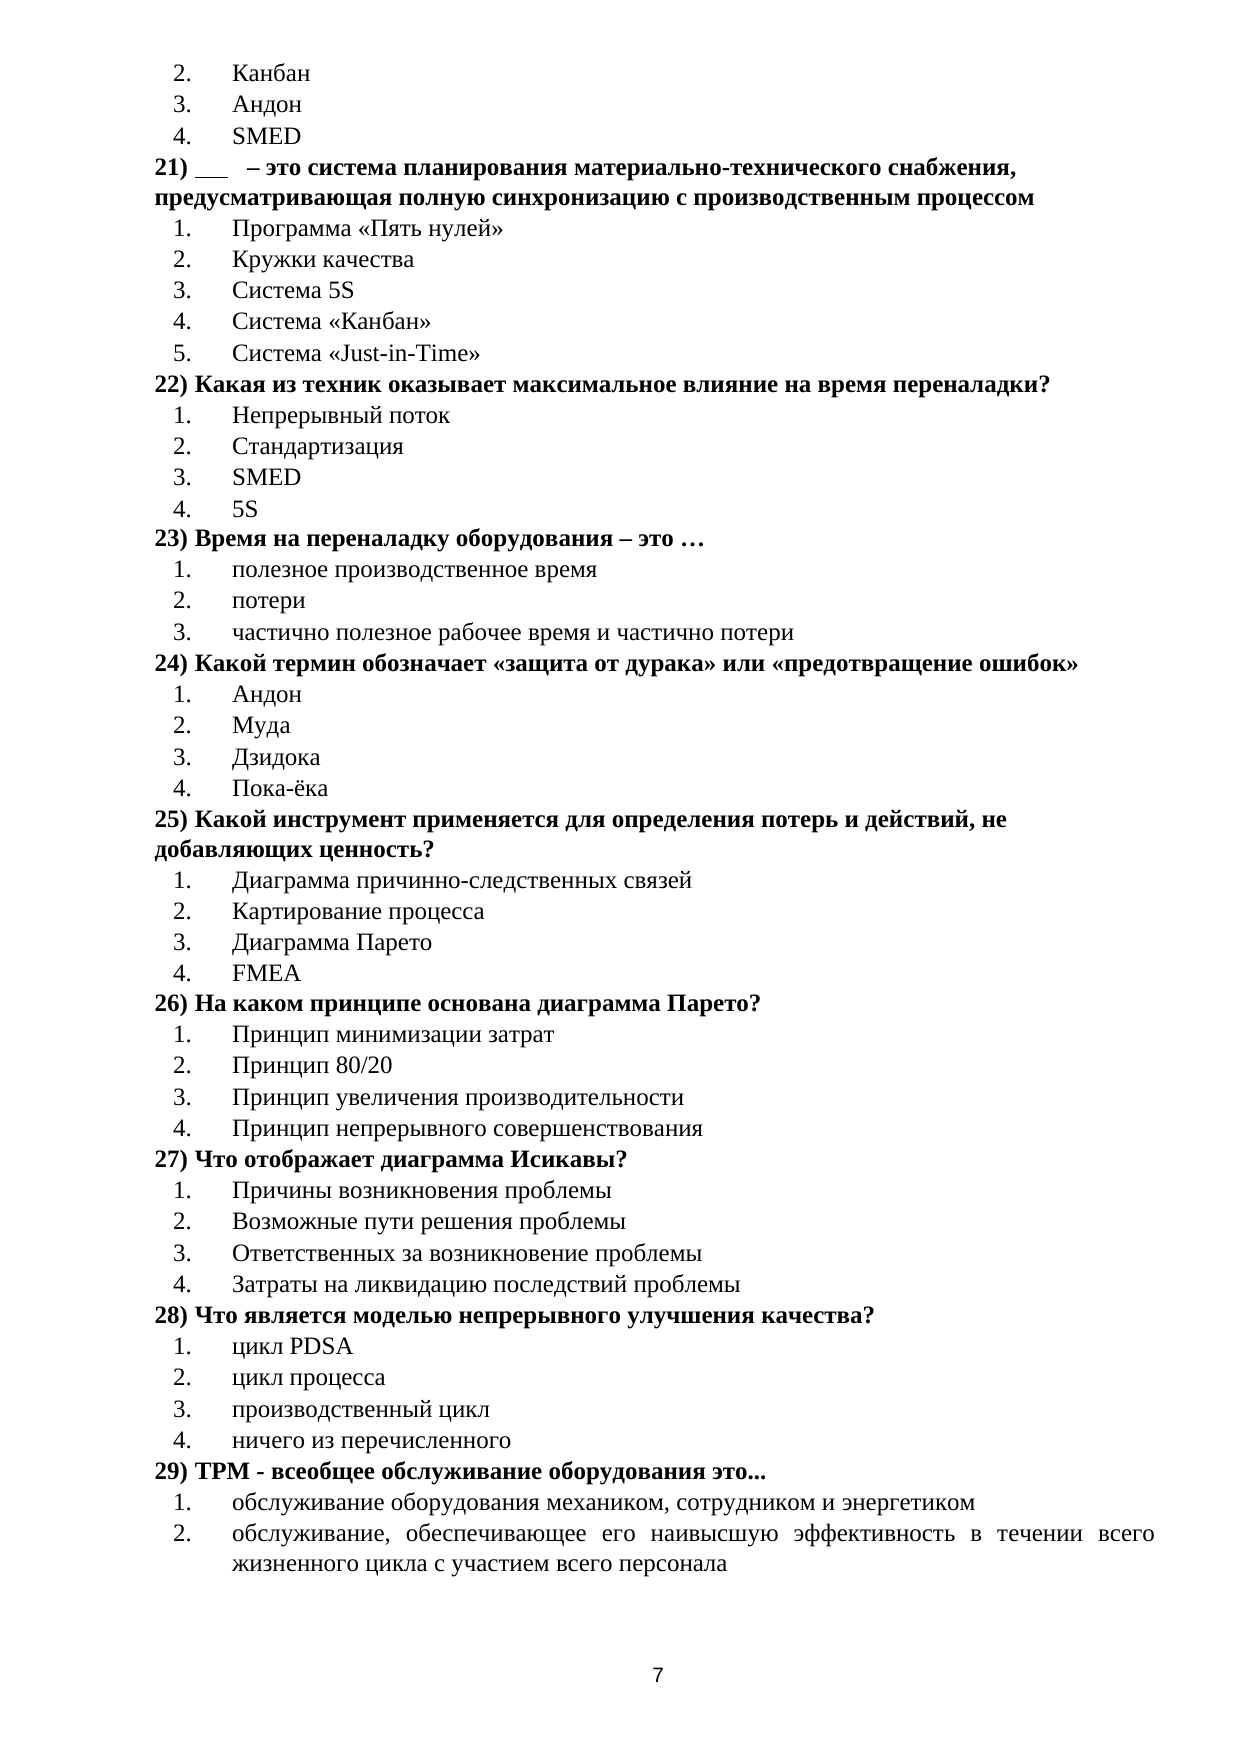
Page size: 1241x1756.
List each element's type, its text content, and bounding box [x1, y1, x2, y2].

text 24) Какой термин обозначает «защита от дурака» или «предотвращение ошибок» [154, 648, 1157, 677]
list SMED [173, 121, 1156, 149]
list Картирование процесса [173, 896, 1156, 925]
text 27) Что отображает диаграмма Исикавы? [154, 1144, 1157, 1173]
list Возможные пути решения проблемы [173, 1206, 1156, 1235]
list производственный цикл [173, 1394, 1156, 1422]
list SMED [173, 462, 1156, 491]
text 29) TPM - всеобщее обслуживание оборудования это... [154, 1456, 1157, 1485]
list Пока-ёка [173, 773, 1156, 802]
text 21) – это система планирования материально-технического снабжения, предусматривающая полную синхронизацию с производственным процессом [154, 152, 1157, 210]
list цикл PDSA [173, 1331, 1156, 1360]
list Диаграмма Парето [173, 927, 1156, 956]
list Непрерывный поток [173, 400, 1156, 429]
list частично полезное рабочее время и частично потери [173, 617, 1156, 646]
list Система 5S [173, 275, 1156, 304]
list обслуживание, обеспечивающее его наивысшую эффективность в течении всего жизненного цикла с участием всего персонала [173, 1518, 1156, 1577]
list Принцип непрерывного совершенствования [173, 1113, 1156, 1142]
list Принцип увеличения производительности [173, 1082, 1156, 1110]
text 22) Какая из техник оказывает максимальное влияние на время переналадки? [154, 369, 1157, 398]
list 5S [173, 494, 1156, 522]
list Дзидока [173, 742, 1156, 770]
list Затраты на ликвидацию последствий проблемы [173, 1269, 1156, 1298]
list Принцип 80/20 [173, 1050, 1156, 1079]
list ничего из перечисленного [173, 1425, 1156, 1454]
list Программа «Пять нулей» [173, 213, 1156, 241]
list FMEA [173, 958, 1156, 987]
list потери [173, 586, 1156, 614]
list Андон [173, 89, 1156, 118]
list Принцип минимизации затрат [173, 1019, 1156, 1048]
list Система «Just-in-Time» [173, 338, 1156, 366]
text 28) Что является моделью непрерывного улучшения качества? [154, 1300, 1157, 1329]
list Кружки качества [173, 244, 1156, 273]
list Ответственных за возникновение проблемы [173, 1238, 1156, 1266]
list Причины возникновения проблемы [173, 1175, 1156, 1204]
list Диаграмма причинно-следственных связей [173, 865, 1156, 893]
text 23) Время на переналадку оборудования – это … [154, 523, 1157, 552]
list цикл процесса [173, 1362, 1156, 1391]
list Муда [173, 710, 1156, 739]
text 25) Какой инструмент применяется для определения потерь и действий, не добавляющих ценность? [154, 804, 1157, 862]
list обслуживание оборудования механиком, сотрудником и энергетиком [173, 1487, 1156, 1516]
list Андон [173, 679, 1156, 708]
text 26) На каком принципе основана диаграмма Парето? [154, 988, 1157, 1017]
list Система «Канбан» [173, 306, 1156, 335]
list полезное производственное время [173, 554, 1156, 583]
list Канбан [173, 58, 1156, 87]
list Стандартизация [173, 431, 1156, 460]
